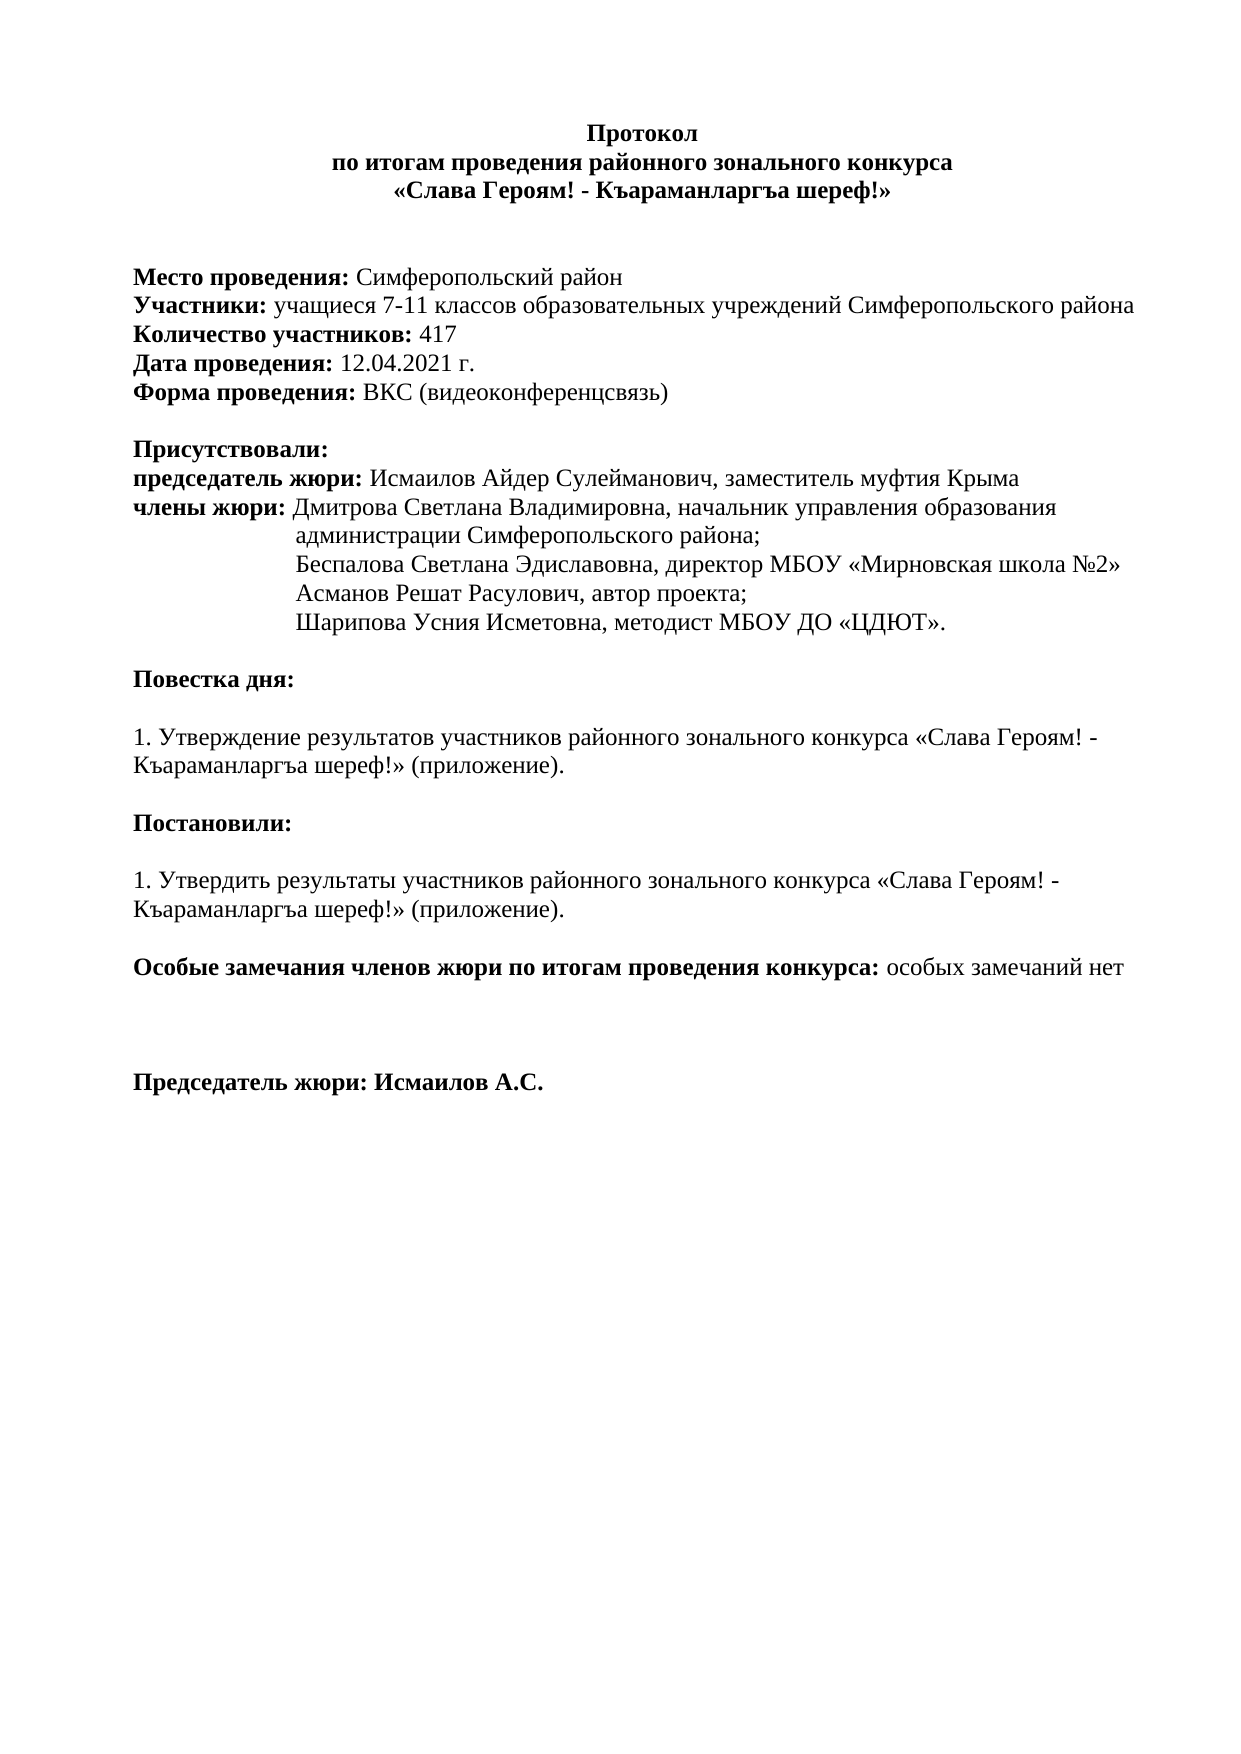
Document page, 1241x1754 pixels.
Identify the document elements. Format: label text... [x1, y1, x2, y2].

text Протокол [133, 118, 1152, 147]
text Повестка дня: [133, 664, 1152, 693]
text Участники: учащиеся 7-11 классов образовательных учреждений Симферопольского района [133, 291, 1152, 319]
text 1. Утверждение результатов участников районного зонального конкурса «Слава Героям! - Къараманларгъа шереф!» (приложение). [133, 722, 1152, 779]
text Шарипова Усния Исметовна, методист МБОУ ДО «ЦДЮТ». [133, 607, 1152, 636]
text члены жюри: Дмитрова Светлана Владимировна, начальник управления образования администрации Симферопольского района; [133, 492, 1152, 549]
text 1. Утвердить результаты участников районного зонального конкурса «Слава Героям! - Къараманларгъа шереф!» (приложение). [133, 866, 1152, 923]
text «Слава Героям! - Къараманларгъа шереф!» [133, 176, 1152, 204]
text Председатель жюри: Исмаилов А.С. [133, 1067, 1152, 1096]
text Особые замечания членов жюри по итогам проведения конкурса: особых замечаний нет [133, 952, 1152, 981]
text Дата проведения: 12.04.2021 г. [133, 348, 1152, 377]
text Место проведения: Симферопольский район [133, 262, 1152, 291]
text Количество участников: 417 [133, 319, 1152, 348]
text Присутствовали: [133, 434, 1152, 463]
text по итогам проведения районного зонального конкурса [133, 147, 1152, 176]
text председатель жюри: Исмаилов Айдер Сулейманович, заместитель муфтия Крыма [133, 463, 1152, 492]
text Постановили: [133, 808, 1152, 837]
text Форма проведения: ВКС (видеоконференцсвязь) [133, 377, 1152, 406]
text Асманов Решат Расулович, автор проекта; [133, 578, 1152, 607]
text Беспалова Светлана Эдиславовна, директор МБОУ «Мирновская школа №2» [133, 549, 1152, 578]
